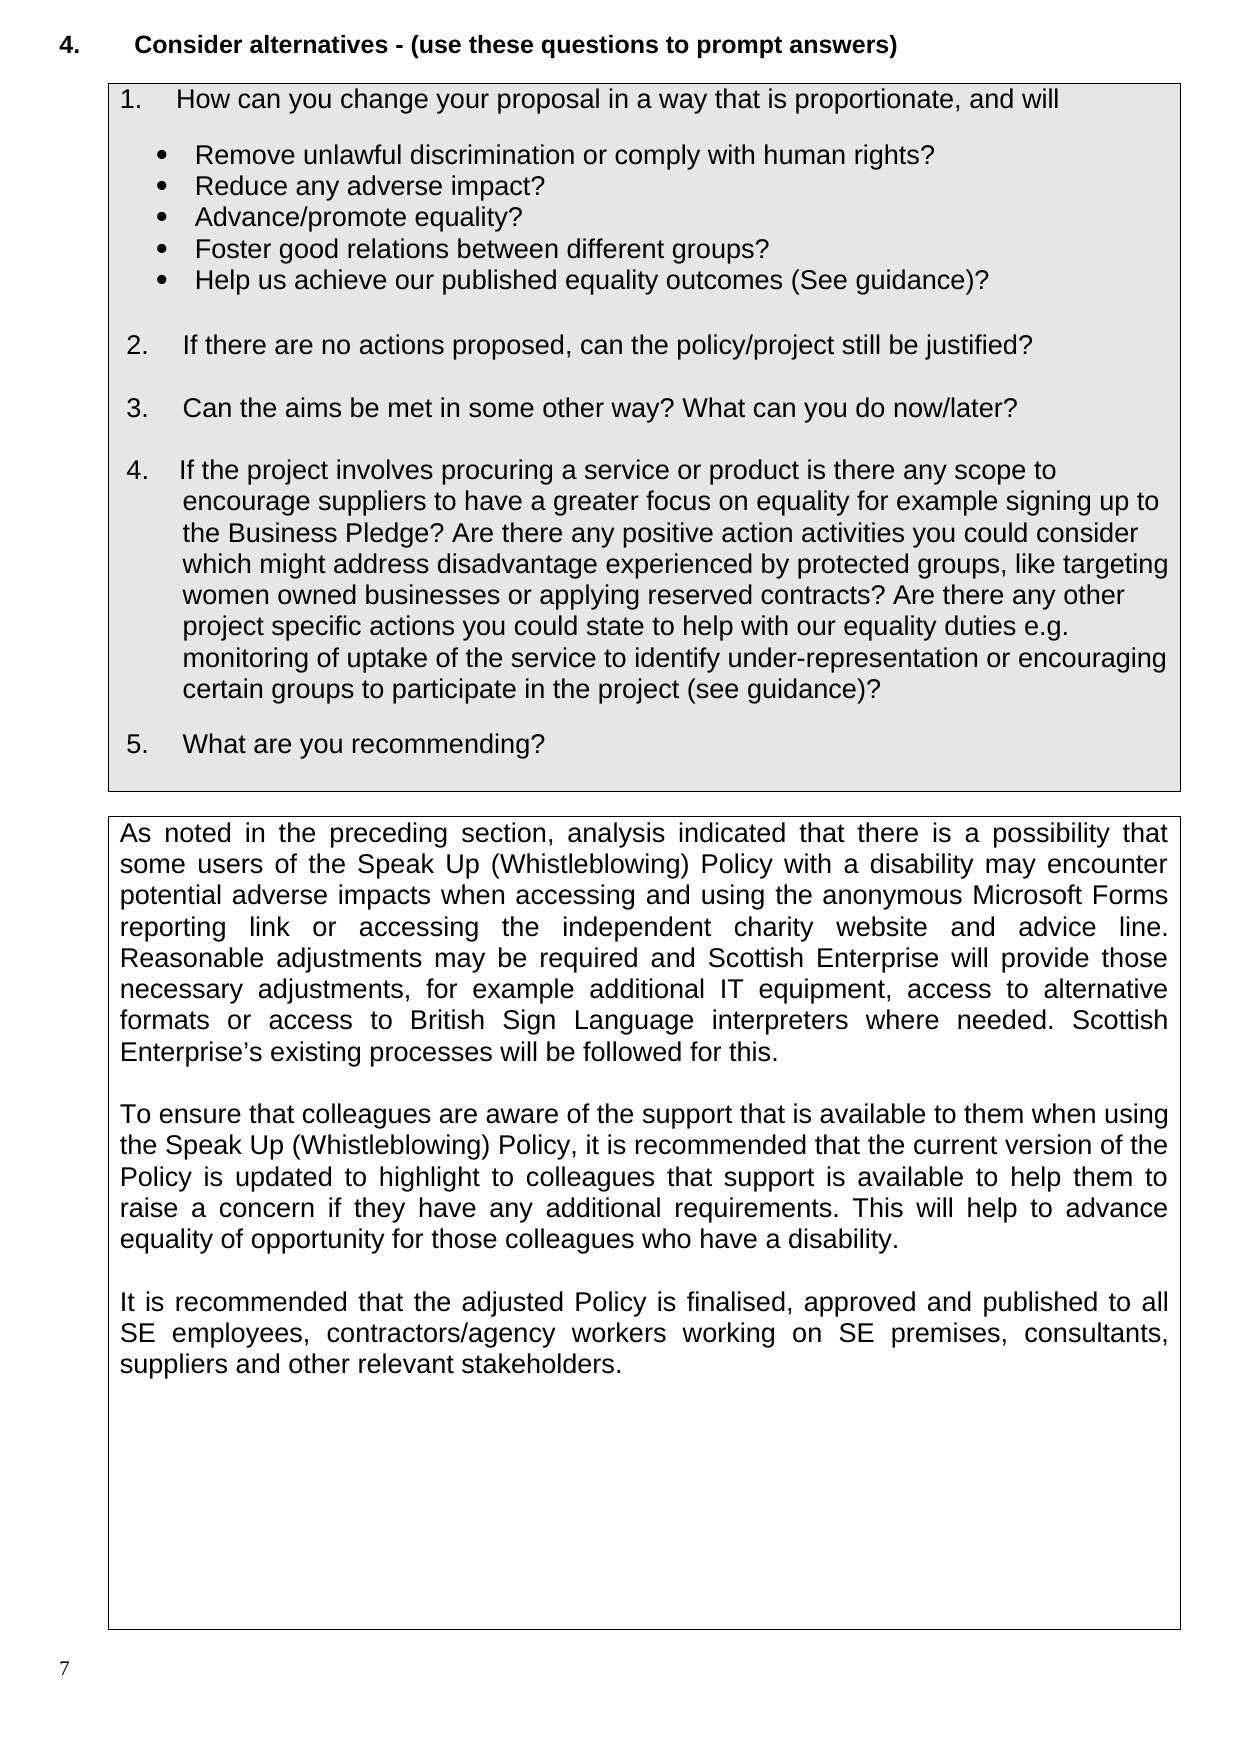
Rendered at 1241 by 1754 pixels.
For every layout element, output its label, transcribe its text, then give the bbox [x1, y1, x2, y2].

table_header As noted in the preceding section, analysis indicated that there is a possibility that some users of the Speak Up (Whistleblowing) Policy with a disability may encounter potential adverse impacts when accessing and using the anonymous Microsoft Forms reporting link or accessing the independent charity website and advice line. Reasonable adjustments may be required and Scottish Enterprise will provide those necessary adjustments, for example additional IT equipment, access to alternative formats or access to British Sign Language interpreters where needed. Scottish Enterprise’s existing processes will be followed for this. To ensure that colleagues are aware of the support that is available to them when using the Speak Up (Whistleblowing) Policy, it is recommended that the current version of the Policy is updated to highlight to colleagues that support is available to help them to raise a concern if they have any additional requirements. This will help to advance equality of opportunity for those colleagues who have a disability. It is recommended that the adjusted Policy is finalised, approved and published to all SE employees, contractors/agency workers working on SE premises, consultants, suppliers and other relevant stakeholders. [109, 817, 1180, 1629]
table_header 1. How can you change your proposal in a way that is proportionate, and will Remove unlawful discrimination or comply with human rights? Reduce any adverse impact? Advance/promote equality? Foster good relations between different groups? Help us achieve our published equality outcomes (See guidance)? 2. If there are no actions proposed, can the policy/project still be justified? 3. Can the aims be met in some other way? What can you do now/later? 4. If the project involves procuring a service or product is there any scope to encourage suppliers to have a greater focus on equality for example signing up to the Business Pledge? Are there any positive action activities you could consider which might address disadvantage experienced by protected groups, like targeting women owned businesses or applying reserved contracts? Are there any other project specific actions you could state to help with our equality duties e.g. monitoring of uptake of the service to identify under-representation or encouraging certain groups to participate in the project (see guidance)? 5. What are you recommending? [109, 84, 1180, 791]
subtitle 4. Consider alternatives - (use these questions to prompt answers) [59, 29, 1181, 58]
